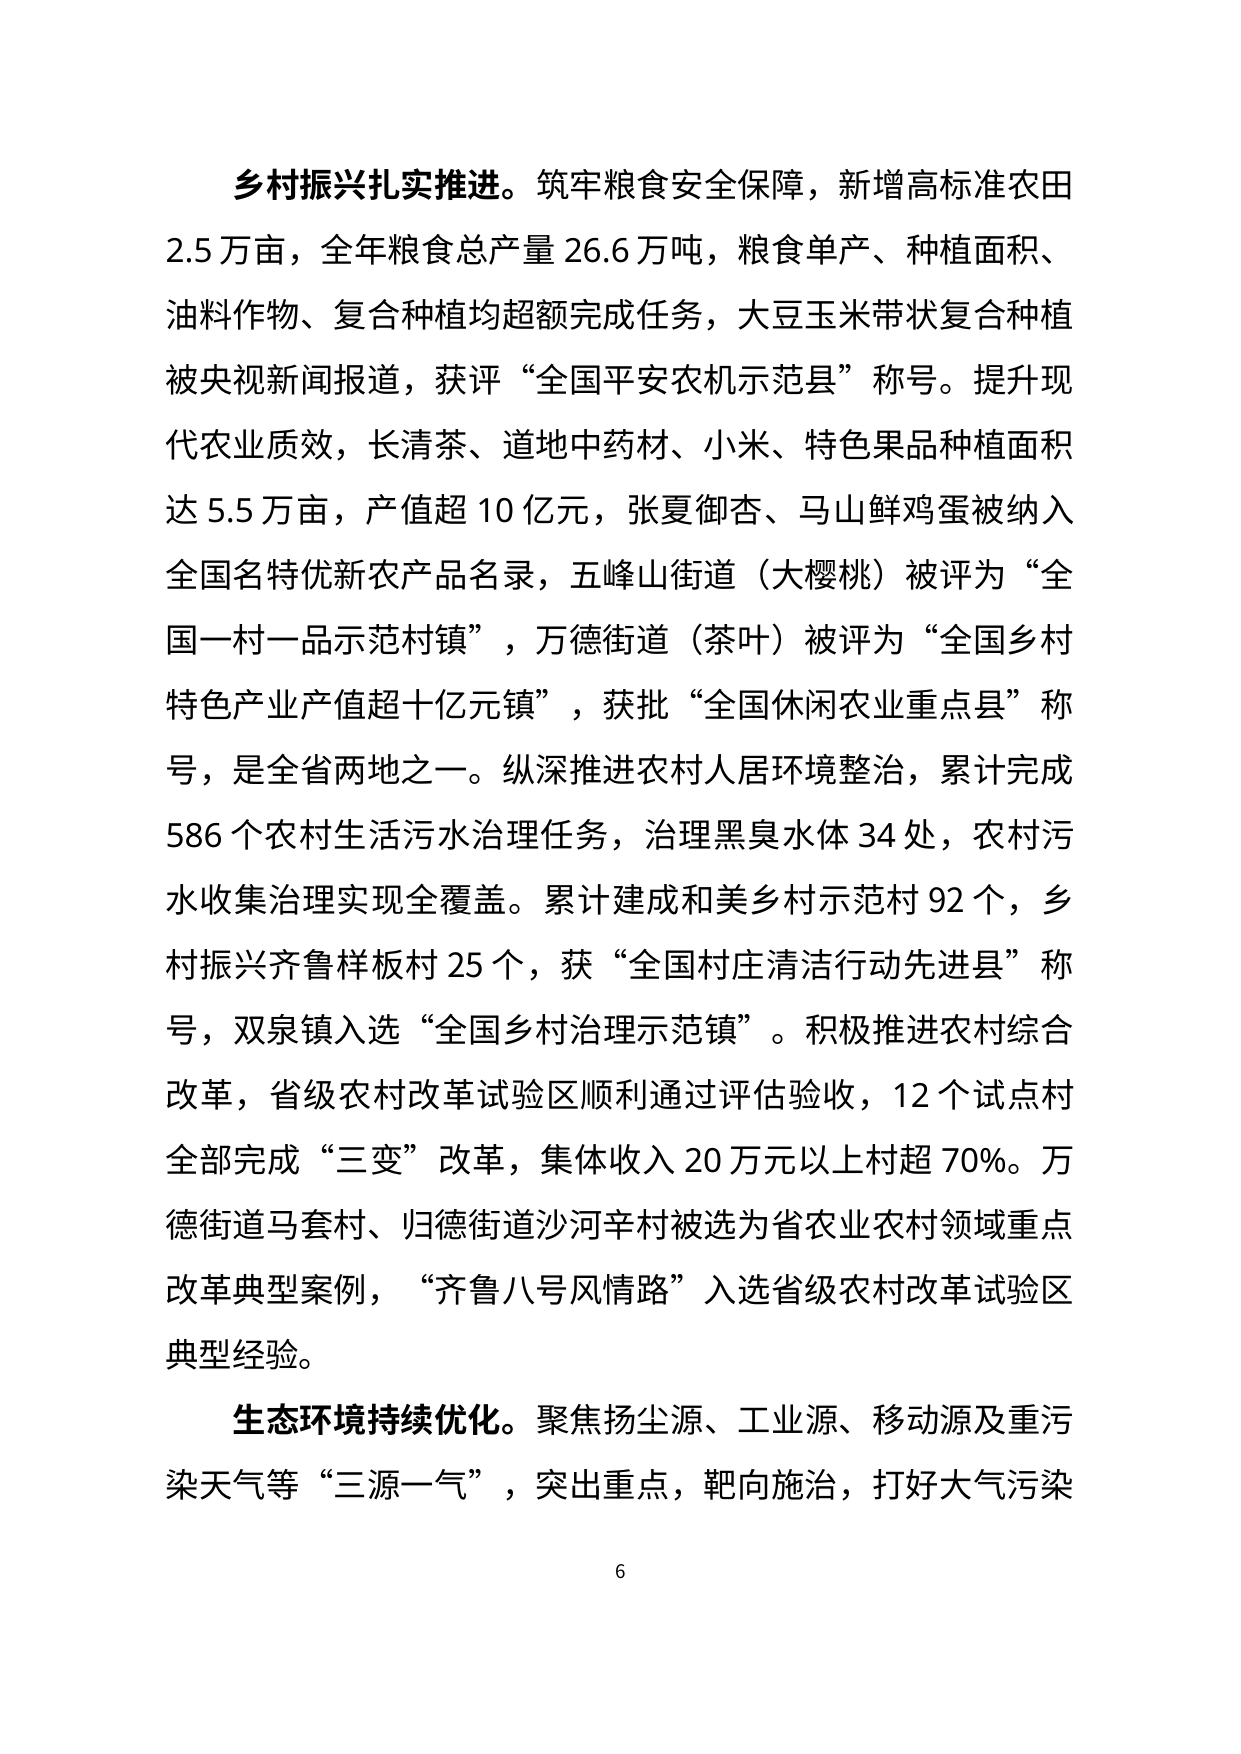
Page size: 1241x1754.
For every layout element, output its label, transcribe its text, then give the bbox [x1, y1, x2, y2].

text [165, 1385, 1075, 1515]
text 乡村振兴扎实推进。筑牢粮食安全保障，新增高标准农田2.5万亩，全年粮食总产量26.6万吨，粮食单产、种植面积、油料作物、复合种植均超额完成任务，大豆玉米带状复合种植被央视新闻报道，获评“全国平安农机示范县”称号。提升现代农业质效，长清茶、道地中药材、小米、特色果品种植面积达5.5万亩，产值超10亿元，张夏御杏、马山鲜鸡蛋被纳入全国名特优新农产品名录，五峰山街道（大樱桃）被评为“全国一村一品示范村镇”，万德街道（茶叶）被评为“全国乡村特色产业产值超十亿元镇”，获批“全国休闲农业重点县”称号，是全省两地之一。纵深推进农村人居环境整治，累计完成586个农村生活污水治理任务，治理黑臭水体34处，农村污水收集治理实现全覆盖。累计建成和美乡村示范村92个，乡村振兴齐鲁样板村25个，获“全国村庄清洁行动先进县”称号，双泉镇入选“全国乡村治理示范镇”。积极推进农村综合改革，省级农村改革试验区顺利通过评估验收，12个试点村全部完成“三变”改革，集体收入20万元以上村超70%。万德街道马套村、归德街道沙河辛村被选为省农业农村领域重点改革典型案例，“齐鲁八号风情路”入选省级农村改革试验区典型经验。 [165, 150, 1075, 1385]
